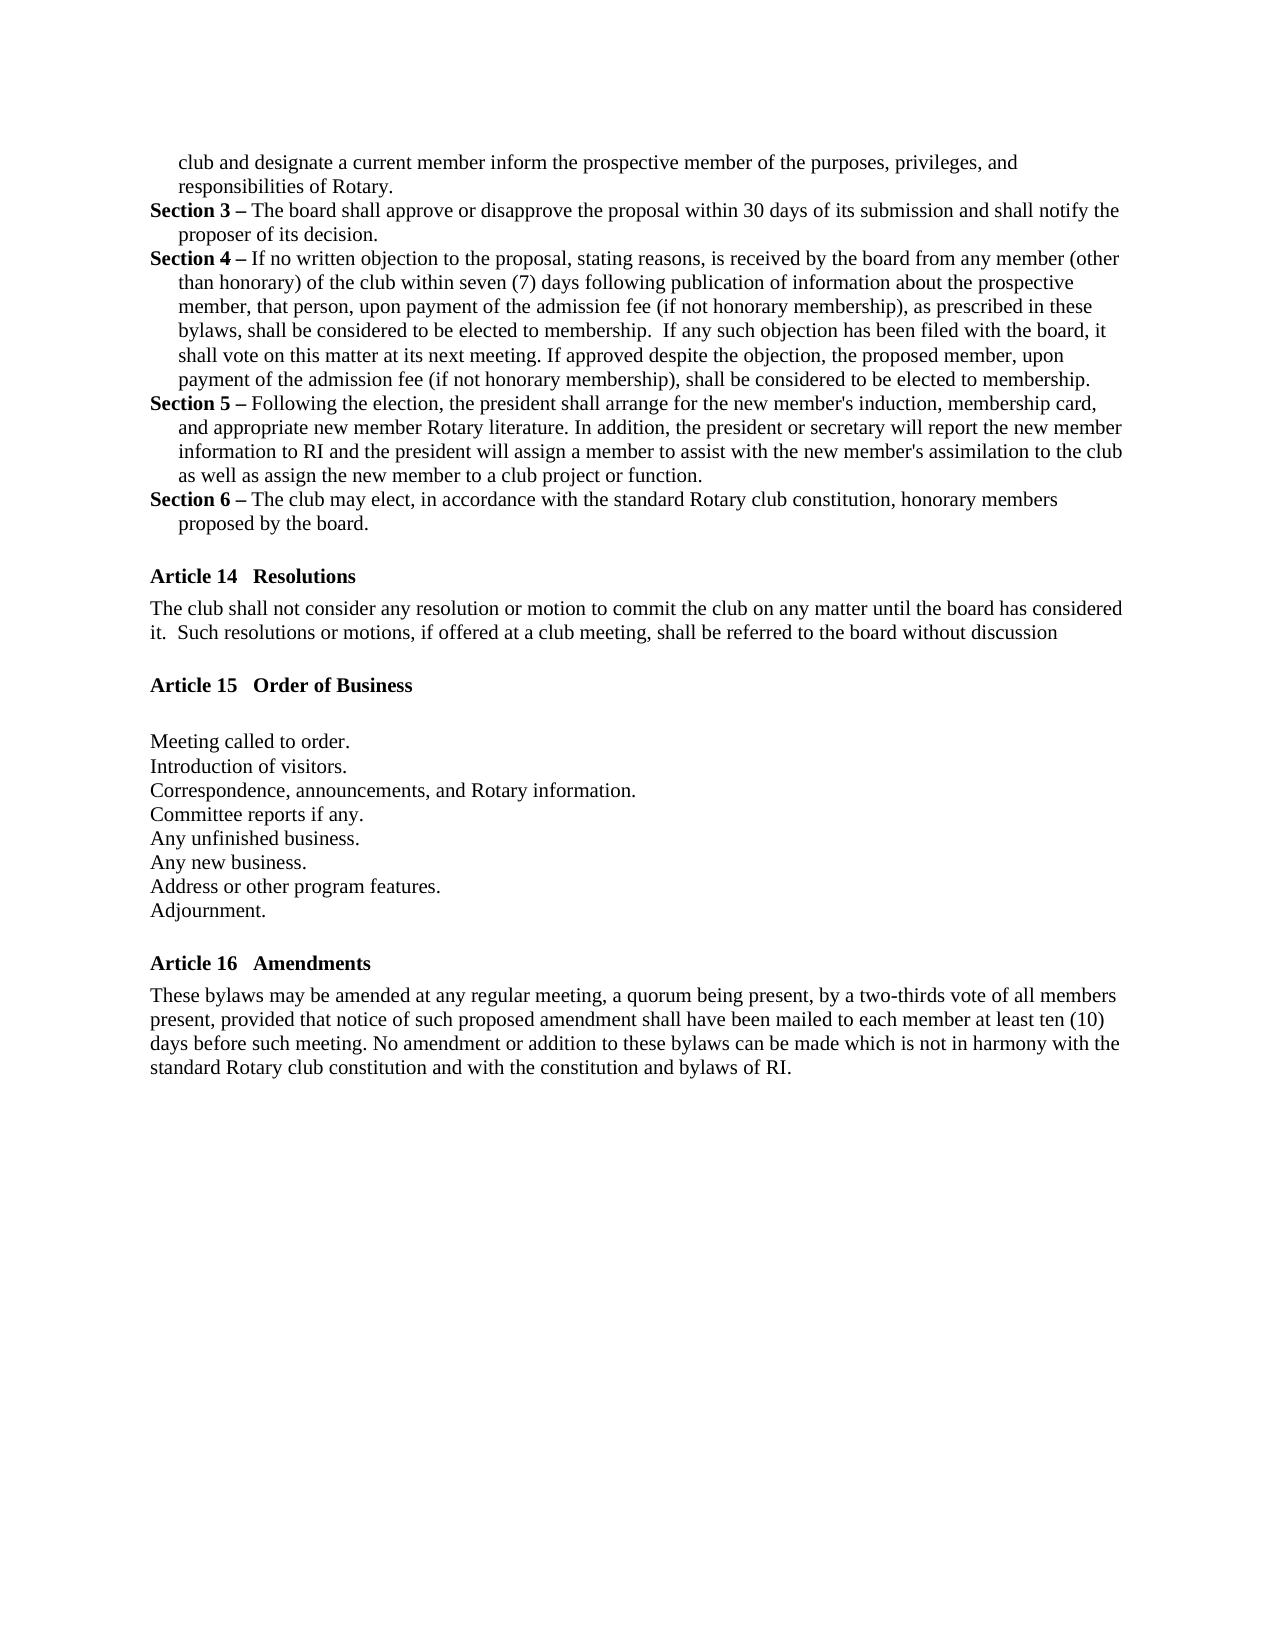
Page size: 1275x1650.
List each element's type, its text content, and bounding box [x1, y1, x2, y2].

text These bylaws may be amended at any regular meeting, a quorum being present, by a two-thirds vote of all members present, provided that notice of such proposed amendment shall have been mailed to each member at least ten (10) days before such meeting. No amendment or addition to these bylaws can be made which is not in harmony with the standard Rotary club constitution and with the constitution and bylaws of RI. [150, 983, 1125, 1079]
text Article 14 Resolutions [150, 564, 1125, 588]
text Committee reports if any. [150, 802, 1125, 826]
text Article 16 Amendments [150, 951, 1125, 975]
text Adjournment. [150, 898, 1125, 922]
text Section 4 – If no written objection to the proposal, stating reasons, is received by the board from any member (other than honorary) of the club within seven (7) days following publication of information about the prospective member, that person, upon payment of the admission fee (if not honorary membership), as prescribed in these bylaws, shall be considered to be elected to membership. If any such objection has been filed with the board, it shall vote on this matter at its next meeting. If approved despite the objection, the proposed member, upon payment of the admission fee (if not honorary membership), shall be considered to be elected to membership. [150, 246, 1125, 391]
text The club shall not consider any resolution or motion to commit the club on any matter until the board has considered it. Such resolutions or motions, if offered at a club meeting, shall be referred to the board without discussion [150, 596, 1125, 644]
text Section 5 – Following the election, the president shall arrange for the new member's induction, membership card, and appropriate new member Rotary literature. In addition, the president or secretary will report the new member information to RI and the president will assign a member to assist with the new member's assimilation to the club as well as assign the new member to a club project or function. [150, 391, 1125, 487]
text Correspondence, announcements, and Rotary information. [150, 778, 1125, 802]
text Any new business. [150, 850, 1125, 874]
text Section 6 – The club may elect, in accordance with the standard Rotary club constitution, honorary members proposed by the board. [150, 487, 1125, 535]
text Introduction of visitors. [150, 753, 1125, 778]
text Any unfinished business. [150, 826, 1125, 850]
text Article 15 Order of Business [150, 673, 1125, 697]
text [150, 150, 1125, 198]
text Section 3 – The board shall approve or disapprove the proposal within 30 days of its submission and shall notify the proposer of its decision. [150, 198, 1125, 246]
text Meeting called to order. [150, 729, 1125, 753]
text Address or other program features. [150, 874, 1125, 898]
